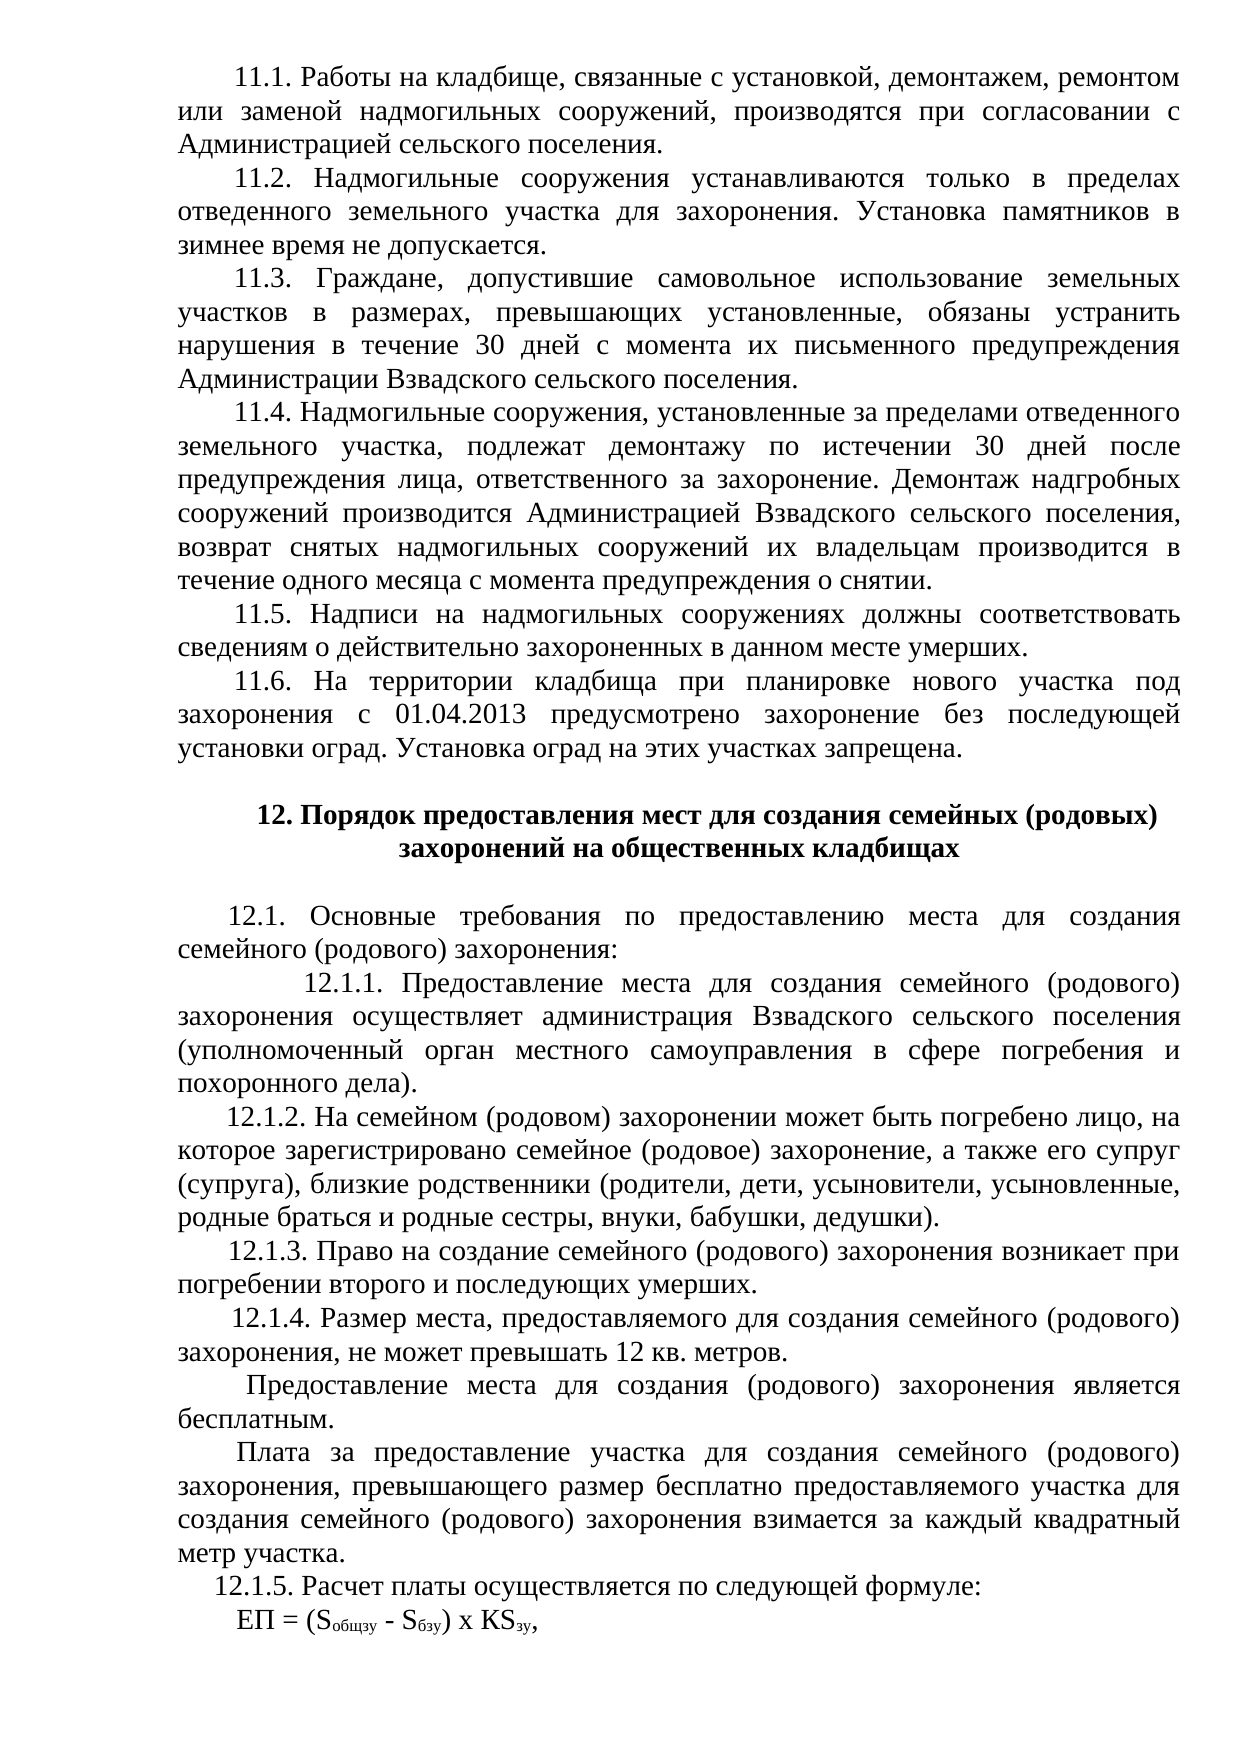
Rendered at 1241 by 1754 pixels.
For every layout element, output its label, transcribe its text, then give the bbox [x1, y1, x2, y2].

text 11.5. Надписи на надмогильных сооружениях должны соответствовать сведениям о действительно захороненных в данном месте умерших. [177, 596, 1181, 663]
text 11.3. Граждане, допустившие самовольное использование земельных участков в размерах, превышающих установленные, обязаны устранить нарушения в течение 30 дней с момента их письменного предупреждения Администрации Взвадского сельского поселения. [177, 260, 1181, 394]
text Плата за предоставление участка для создания семейного (родового) захоронения, превышающего размер бесплатно предоставляемого участка для создания семейного (родового) захоронения взимается за каждый квадратный метр участка. [177, 1434, 1181, 1568]
text 12.1.2. На семейном (родовом) захоронении может быть погребено лицо, на которое зарегистрировано семейное (родовое) захоронение, а также его супруг (супруга), близкие родственники (родители, дети, усыновители, усыновленные, родные браться и родные сестры, внуки, бабушки, дедушки). [177, 1099, 1181, 1233]
text 12.1.1. Предоставление места для создания семейного (родового) захоронения осуществляет администрация Взвадского сельского поселения (уполномоченный орган местного самоуправления в сфере погребения и похоронного дела). [177, 965, 1181, 1099]
text 12.1.3. Право на создание семейного (родового) захоронения возникает при погребении второго и последующих умерших. [177, 1233, 1181, 1300]
text 11.2. Надмогильные сооружения устанавливаются только в пределах отведенного земельного участка для захоронения. Установка памятников в зимнее время не допускается. [177, 160, 1181, 260]
text 11.4. Надмогильные сооружения, установленные за пределами отведенного земельного участка, подлежат демонтажу по истечении 30 дней после предупреждения лица, ответственного за захоронение. Демонтаж надгробных сооружений производится Администрацией Взвадского сельского поселения, возврат снятых надмогильных сооружений их владельцам производится в течение одного месяца с момента предупреждения о снятии. [177, 394, 1181, 596]
text ЕП = (Sобщзу - Sбзу) x КSзу, [177, 1602, 1181, 1636]
text 11.1. Работы на кладбище, связанные с установкой, демонтажем, ремонтом или заменой надмогильных сооружений, производятся при согласовании с Администрацией сельского поселения. [177, 59, 1181, 160]
text Предоставление места для создания (родового) захоронения является бесплатным. [177, 1367, 1181, 1434]
text 12.1.4. Размер места, предоставляемого для создания семейного (родового) захоронения, не может превышать 12 кв. метров. [177, 1300, 1181, 1367]
text 12.1. Основные требования по предоставлению места для создания семейного (родового) захоронения: [177, 898, 1181, 965]
text 11.6. На территории кладбища при планировке нового участка под захоронения с 01.04.2013 предусмотрено захоронение без последующей установки оград. Установка оград на этих участках запрещена. [177, 663, 1181, 763]
text 12. Порядок предоставления мест для создания семейных (родовых) захоронений на общественных кладбищах [177, 797, 1181, 864]
text 12.1.5. Расчет платы осуществляется по следующей формуле: [177, 1568, 1181, 1602]
